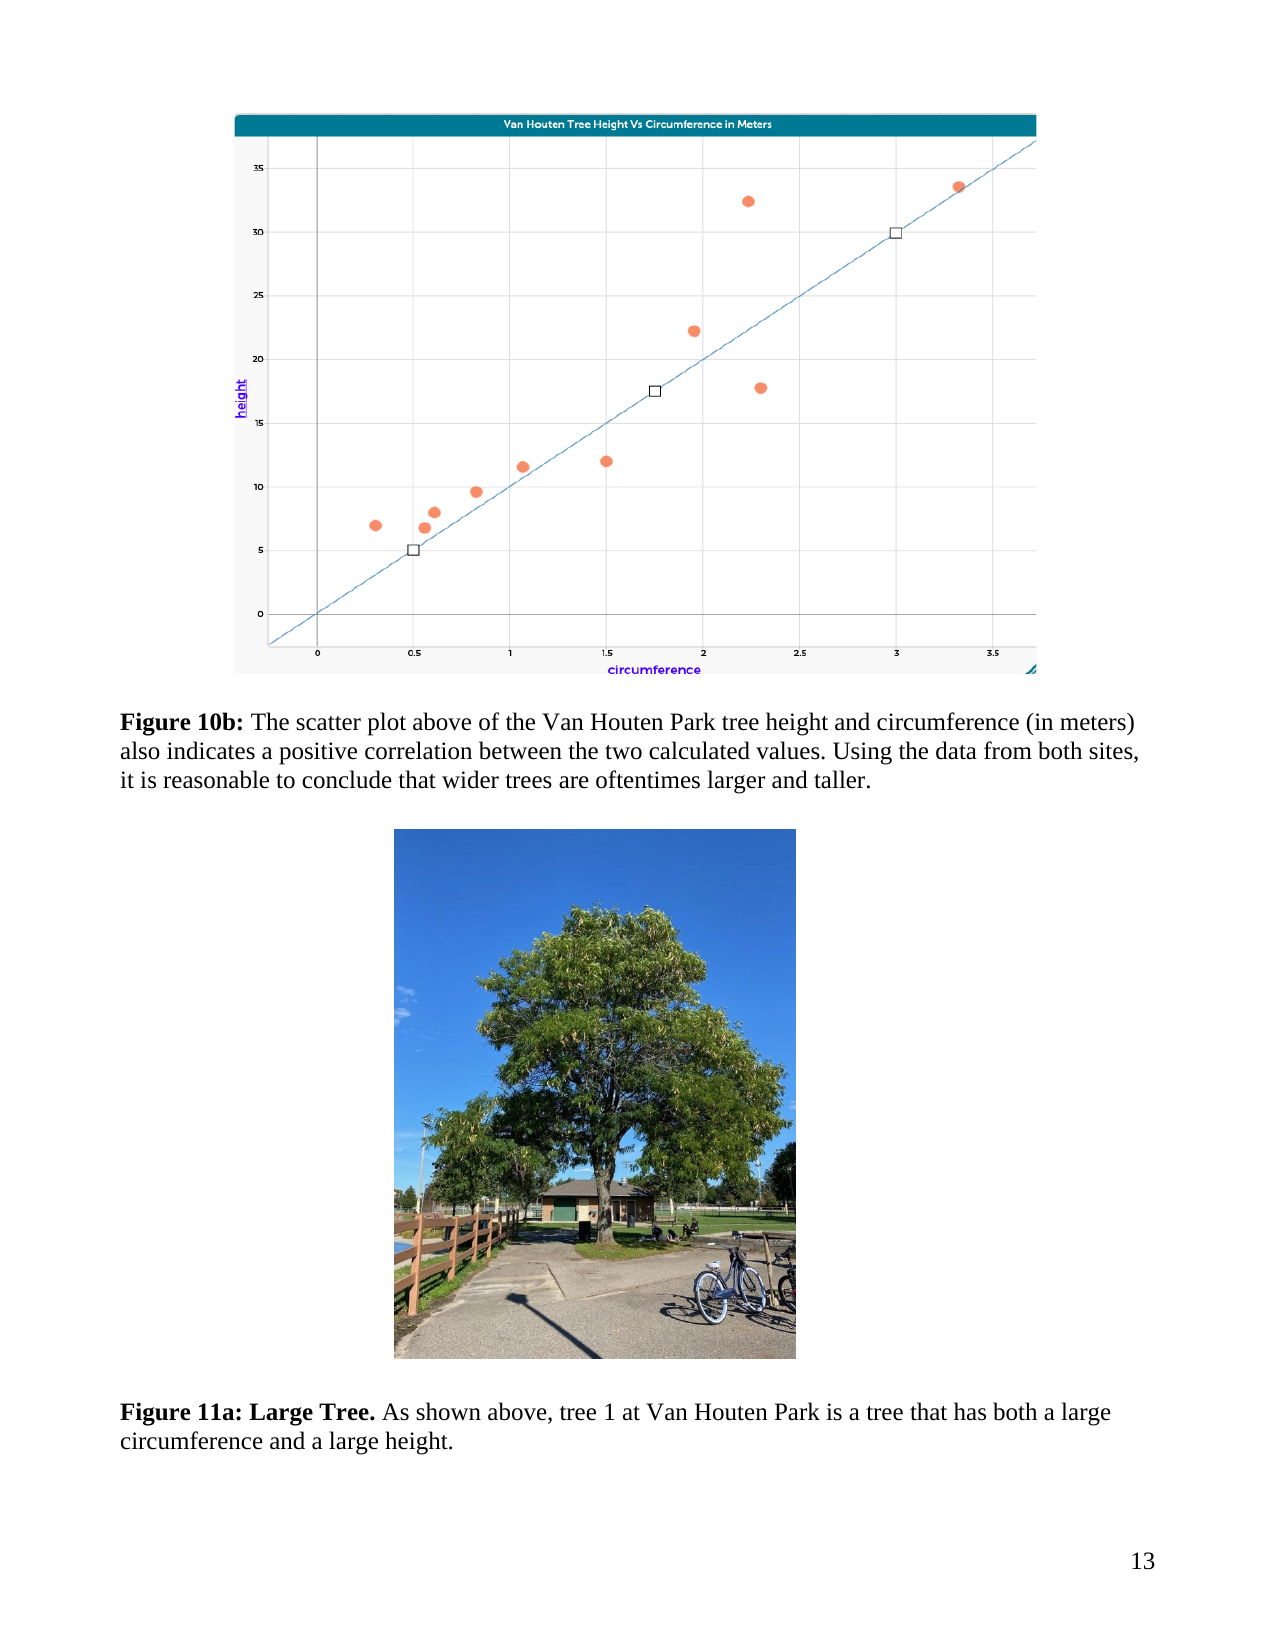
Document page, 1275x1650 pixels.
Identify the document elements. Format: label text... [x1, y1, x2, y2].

text Figure 11a: Large Tree. As shown above, tree 1 at Van Houten Park is a tree that has both a large circumference and a large height. [120, 1397, 1155, 1455]
picture [394, 829, 796, 1359]
text Figure 10b: The scatter plot above of the Van Houten Park tree height and circumference (in meters) also indicates a positive correlation between the two calculated values. Using the data from both sites, it is reasonable to conclude that wider trees are oftentimes larger and taller. [120, 707, 1155, 794]
picture [234, 113, 1037, 674]
